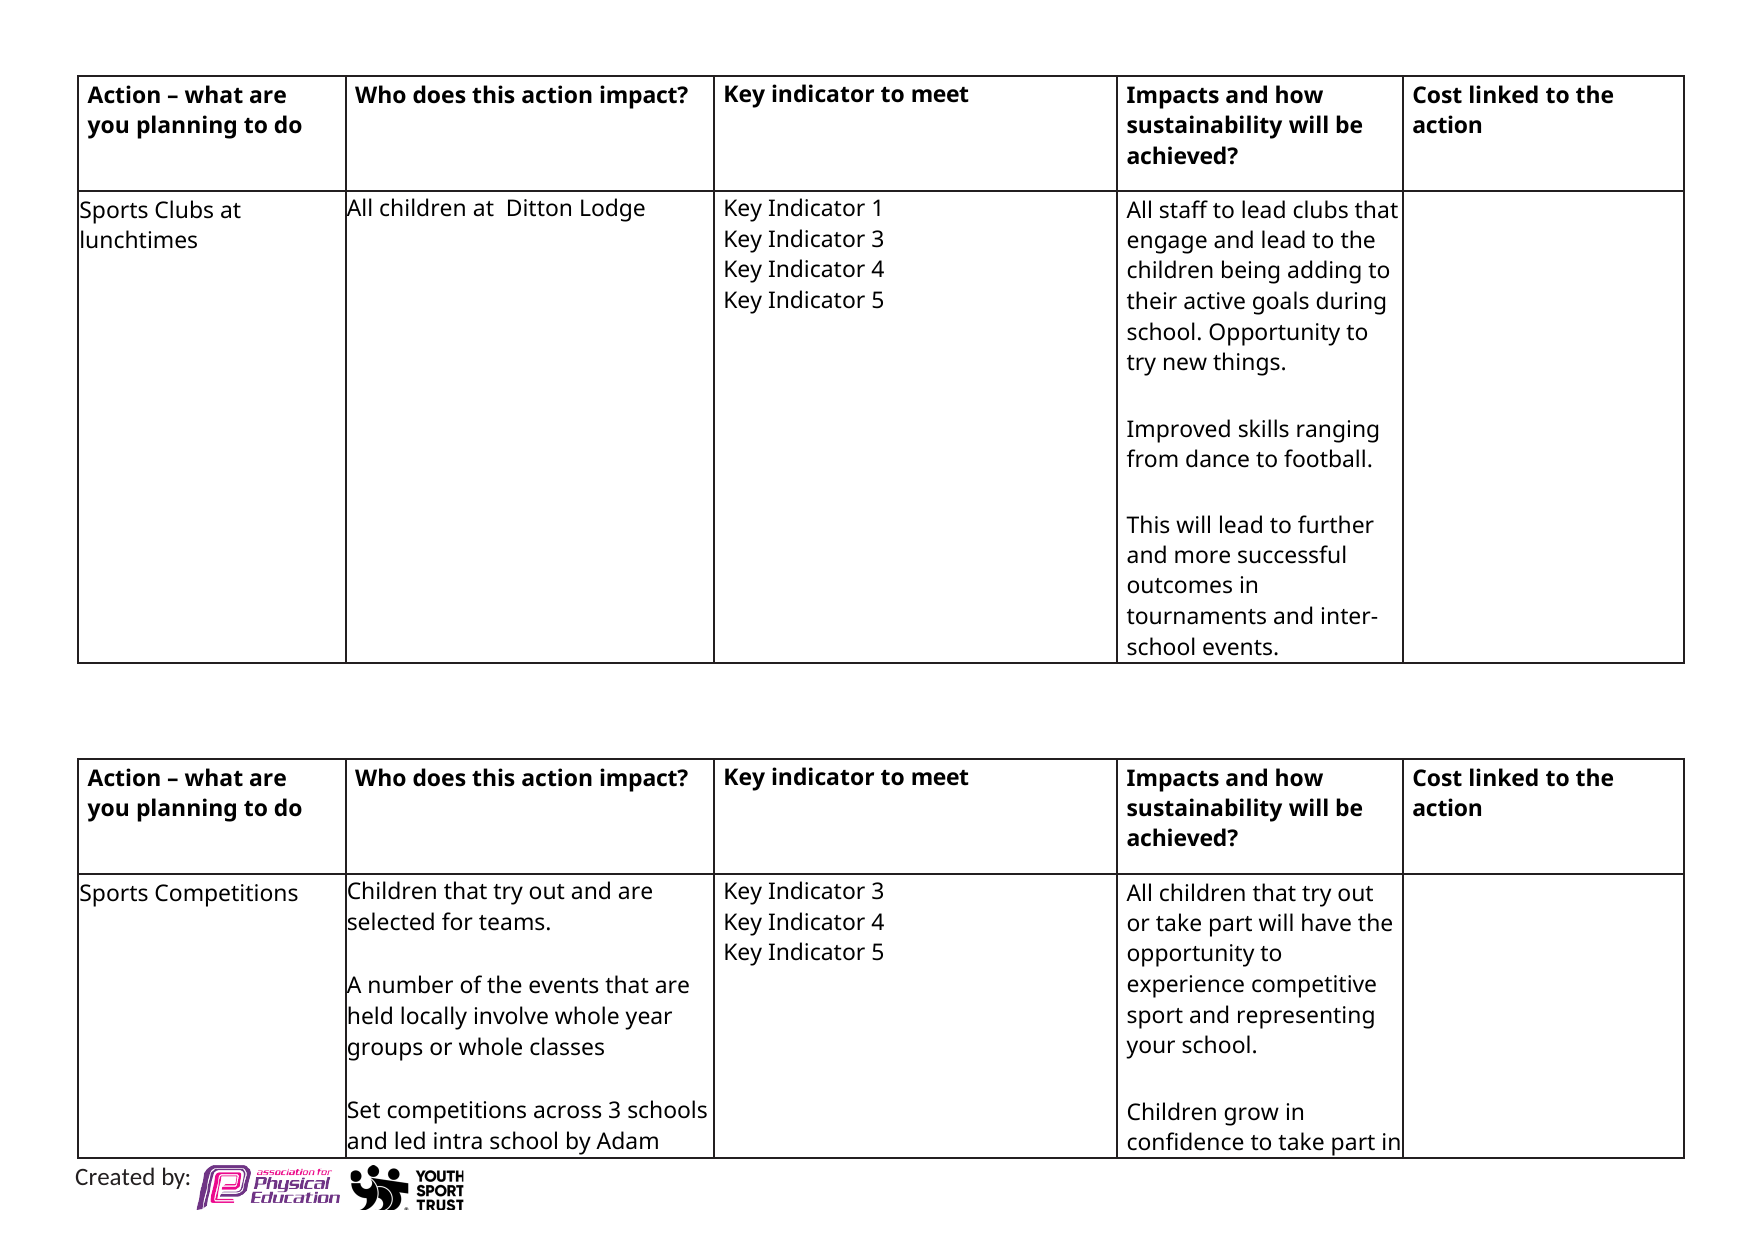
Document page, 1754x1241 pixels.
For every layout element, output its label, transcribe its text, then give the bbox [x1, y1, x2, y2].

picture [196, 1165, 340, 1210]
table_cell [1404, 192, 1683, 662]
table_header Impacts and how sustainability will be achieved? [1118, 77, 1402, 190]
table_cell Sports Clubs at lunchtimes [79, 192, 345, 662]
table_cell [347, 875, 713, 1157]
table_cell Key Indicator 1 Key Indicator 3 Key Indicator 4 Key Indicator 5 [715, 192, 1116, 662]
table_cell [715, 875, 1116, 1157]
table_cell All children at Ditton Lodge [347, 192, 713, 662]
table_header Key indicator to meet [715, 77, 1116, 190]
table_header Action – what are you planning to do [79, 760, 345, 873]
table_header Action – what are you planning to do [79, 77, 345, 190]
table_header Key indicator to meet [715, 760, 1116, 873]
picture [350, 1165, 464, 1210]
table_cell [1404, 875, 1683, 1157]
table_header Who does this action impact? [347, 77, 713, 190]
table_header Impacts and how sustainability will be achieved? [1118, 760, 1402, 873]
table_header Cost linked to the action [1404, 760, 1683, 873]
table_header Who does this action impact? [347, 760, 713, 873]
table_cell All staff to lead clubs that engage and lead to the children being adding to their active goals during school. Opportunity to try new things. Improved skills ranging from dance to football. This will lead to further and more successful outcomes in tournaments and inter-school events. [1118, 192, 1402, 662]
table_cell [1118, 875, 1402, 1157]
table_header Cost linked to the action [1404, 77, 1683, 190]
table_cell Sports Competitions [79, 875, 345, 1157]
